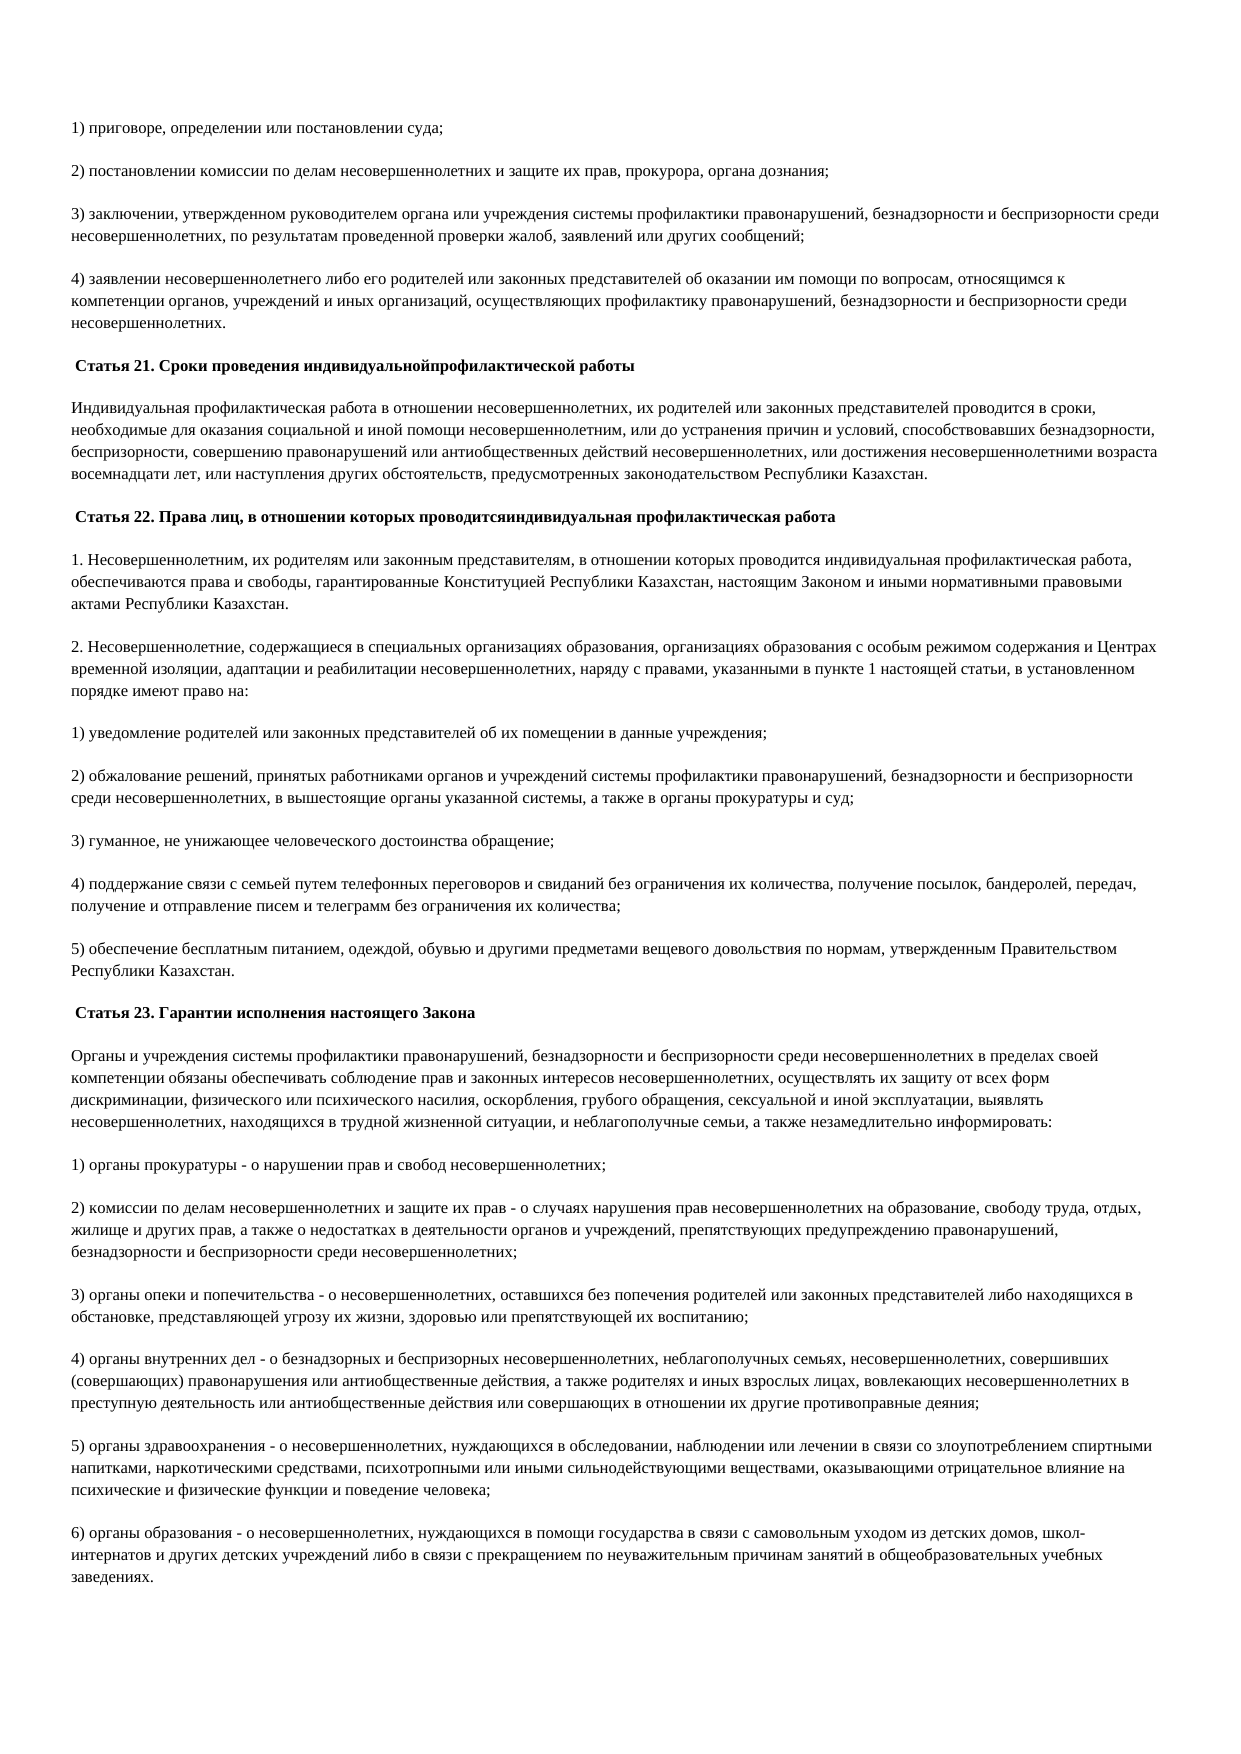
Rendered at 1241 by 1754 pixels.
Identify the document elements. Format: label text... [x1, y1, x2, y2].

text Статья 21. Сроки проведения индивидуальнойпрофилактической работы [71, 355, 1163, 374]
text 1) приговоре, определении или постановлении суда; [71, 118, 1163, 137]
text 2. Несовершеннолетние, содержащиеся в специальных организациях образования, организациях образования с особым режимом содержания и Центрах временной изоляции, адаптации и реабилитации несовершеннолетних, наряду с правами, указанными в пункте 1 настоящей статьи, в установленном порядке имеют право на: [71, 636, 1163, 699]
text 2) постановлении комиссии по делам несовершеннолетних и защите их прав, прокурора, органа дознания; [71, 161, 1163, 180]
text 2) обжалование решений, принятых работниками органов и учреждений системы профилактики правонарушений, безнадзорности и беспризорности среди несовершеннолетних, в вышестоящие органы указанной системы, а также в органы прокуратуры и суд; [71, 766, 1163, 807]
text Статья 23. Гарантии исполнения настоящего Закона [71, 1003, 1163, 1022]
text 3) гуманное, не унижающее человеческого достоинства обращение; [71, 831, 1163, 850]
text 2) комиссии по делам несовершеннолетних и защите их прав - о случаях нарушения прав несовершеннолетних на образование, свободу труда, отдых, жилище и других прав, а также о недостатках в деятельности органов и учреждений, препятствующих предупреждению правонарушений, безнадзорности и беспризорности среди несовершеннолетних; [71, 1198, 1163, 1261]
text 1) органы прокуратуры - о нарушении прав и свобод несовершеннолетних; [71, 1155, 1163, 1174]
text 6) органы образования - о несовершеннолетних, нуждающихся в помощи государства в связи с самовольным уходом из детских домов, школ-интернатов и других детских учреждений либо в связи с прекращением по неуважительным причинам занятий в общеобразовательных учебных заведениях. [71, 1523, 1163, 1586]
text 1) уведомление родителей или законных представителей об их помещении в данные учреждения; [71, 723, 1163, 742]
text 4) органы внутренних дел - о безнадзорных и беспризорных несовершеннолетних, неблагополучных семьях, несовершеннолетних, совершивших (совершающих) правонарушения или антиобщественные действия, а также родителях и иных взрослых лицах, вовлекающих несовершеннолетних в преступную деятельность или антиобщественные действия или совершающих в отношении их другие противоправные деяния; [71, 1349, 1163, 1412]
text Органы и учреждения системы профилактики правонарушений, безнадзорности и беспризорности среди несовершеннолетних в пределах своей компетенции обязаны обеспечивать соблюдение прав и законных интересов несовершеннолетних, осуществлять их защиту от всех форм дискриминации, физического или психического насилия, оскорбления, грубого обращения, сексуальной и иной эксплуатации, выявлять несовершеннолетних, находящихся в трудной жизненной ситуации, и неблагополучные семьи, а также незамедлительно информировать: [71, 1046, 1163, 1131]
text 3) органы опеки и попечительства - о несовершеннолетних, оставшихся без попечения родителей или законных представителей либо находящихся в обстановке, представляющей угрозу их жизни, здоровью или препятствующей их воспитанию; [71, 1284, 1163, 1326]
text 5) органы здравоохранения - о несовершеннолетних, нуждающихся в обследовании, наблюдении или лечении в связи со злоупотреблением спиртными напитками, наркотическими средствами, психотропными или иными сильнодействующими веществами, оказывающими отрицательное влияние на психические и физические функции и поведение человека; [71, 1436, 1163, 1499]
text Статья 22. Права лиц, в отношении которых проводитсяиндивидуальная профилактическая работа [71, 507, 1163, 526]
text 4) поддержание связи с семьей путем телефонных переговоров и свиданий без ограничения их количества, получение посылок, бандеролей, передач, получение и отправление писем и телеграмм без ограничения их количества; [71, 874, 1163, 915]
text Индивидуальная профилактическая работа в отношении несовершеннолетних, их родителей или законных представителей проводится в сроки, необходимые для оказания социальной и иной помощи несовершеннолетним, или до устранения причин и условий, способствовавших безнадзорности, беспризорности, совершению правонарушений или антиобщественных действий несовершеннолетних, или достижения несовершеннолетними возраста восемнадцати лет, или наступления других обстоятельств, предусмотренных законодательством Республики Казахстан. [71, 398, 1163, 483]
text 1. Несовершеннолетним, их родителям или законным представителям, в отношении которых проводится индивидуальная профилактическая работа, обеспечиваются права и свободы, гарантированные Конституцией Республики Казахстан, настоящим Законом и иными нормативными правовыми актами Республики Казахстан. [71, 550, 1163, 613]
text 5) обеспечение бесплатным питанием, одеждой, обувью и другими предметами вещевого довольствия по нормам, утвержденным Правительством Республики Казахстан. [71, 938, 1163, 979]
text 4) заявлении несовершеннолетнего либо его родителей или законных представителей об оказании им помощи по вопросам, относящимся к компетенции органов, учреждений и иных организаций, осуществляющих профилактику правонарушений, безнадзорности и беспризорности среди несовершеннолетних. [71, 268, 1163, 332]
text 3) заключении, утвержденном руководителем органа или учреждения системы профилактики правонарушений, безнадзорности и беспризорности среди несовершеннолетних, по результатам проведенной проверки жалоб, заявлений или других сообщений; [71, 204, 1163, 245]
